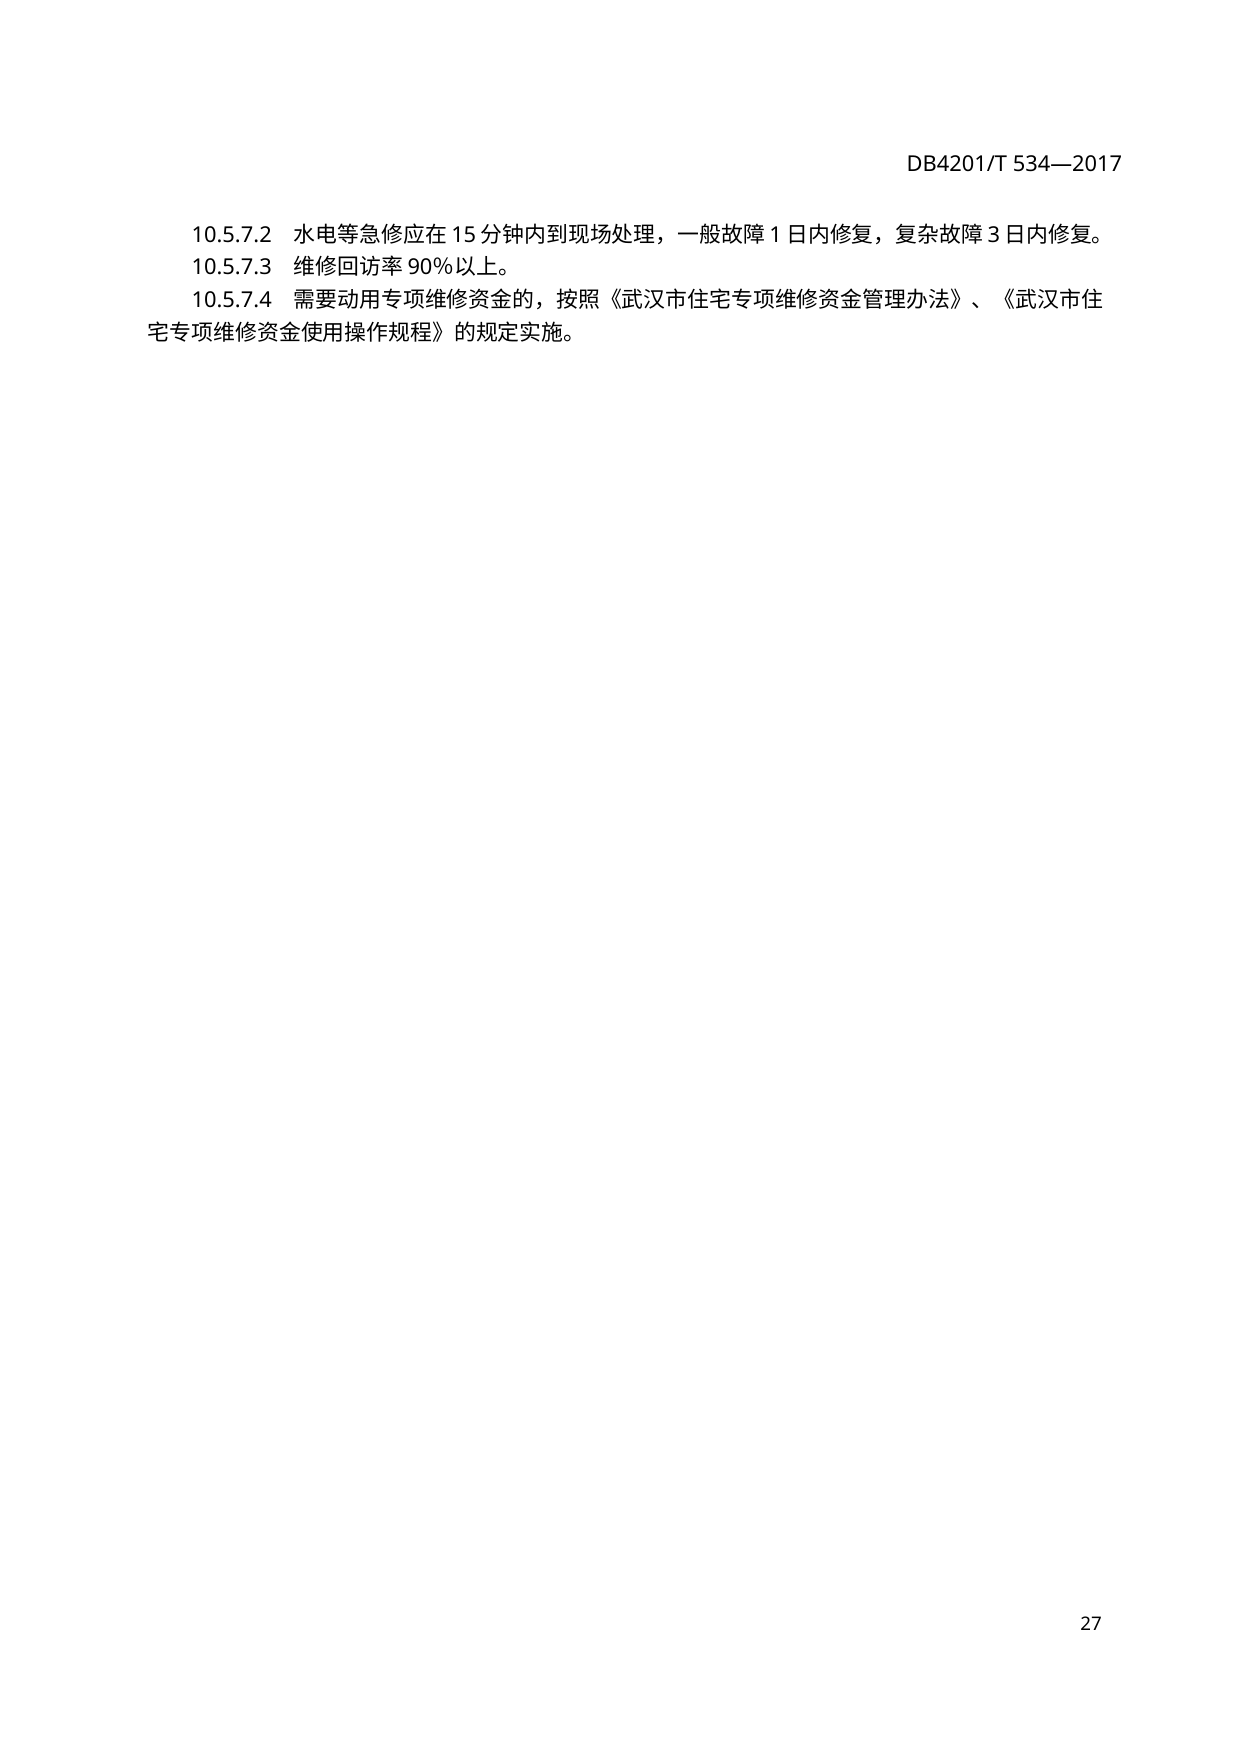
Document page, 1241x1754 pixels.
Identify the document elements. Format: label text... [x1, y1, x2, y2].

text 水电等急修应在15分钟内到现场处理，一般故障1日内修复，复杂故障3日内修复。 [148, 217, 1122, 249]
text 维修回访率90％以上。 [148, 249, 1122, 282]
text 需要动用专项维修资金的，按照《武汉市住宅专项维修资金管理办法》、《武汉市住宅专项维修资金使用操作规程》的规定实施。 [148, 282, 1122, 347]
